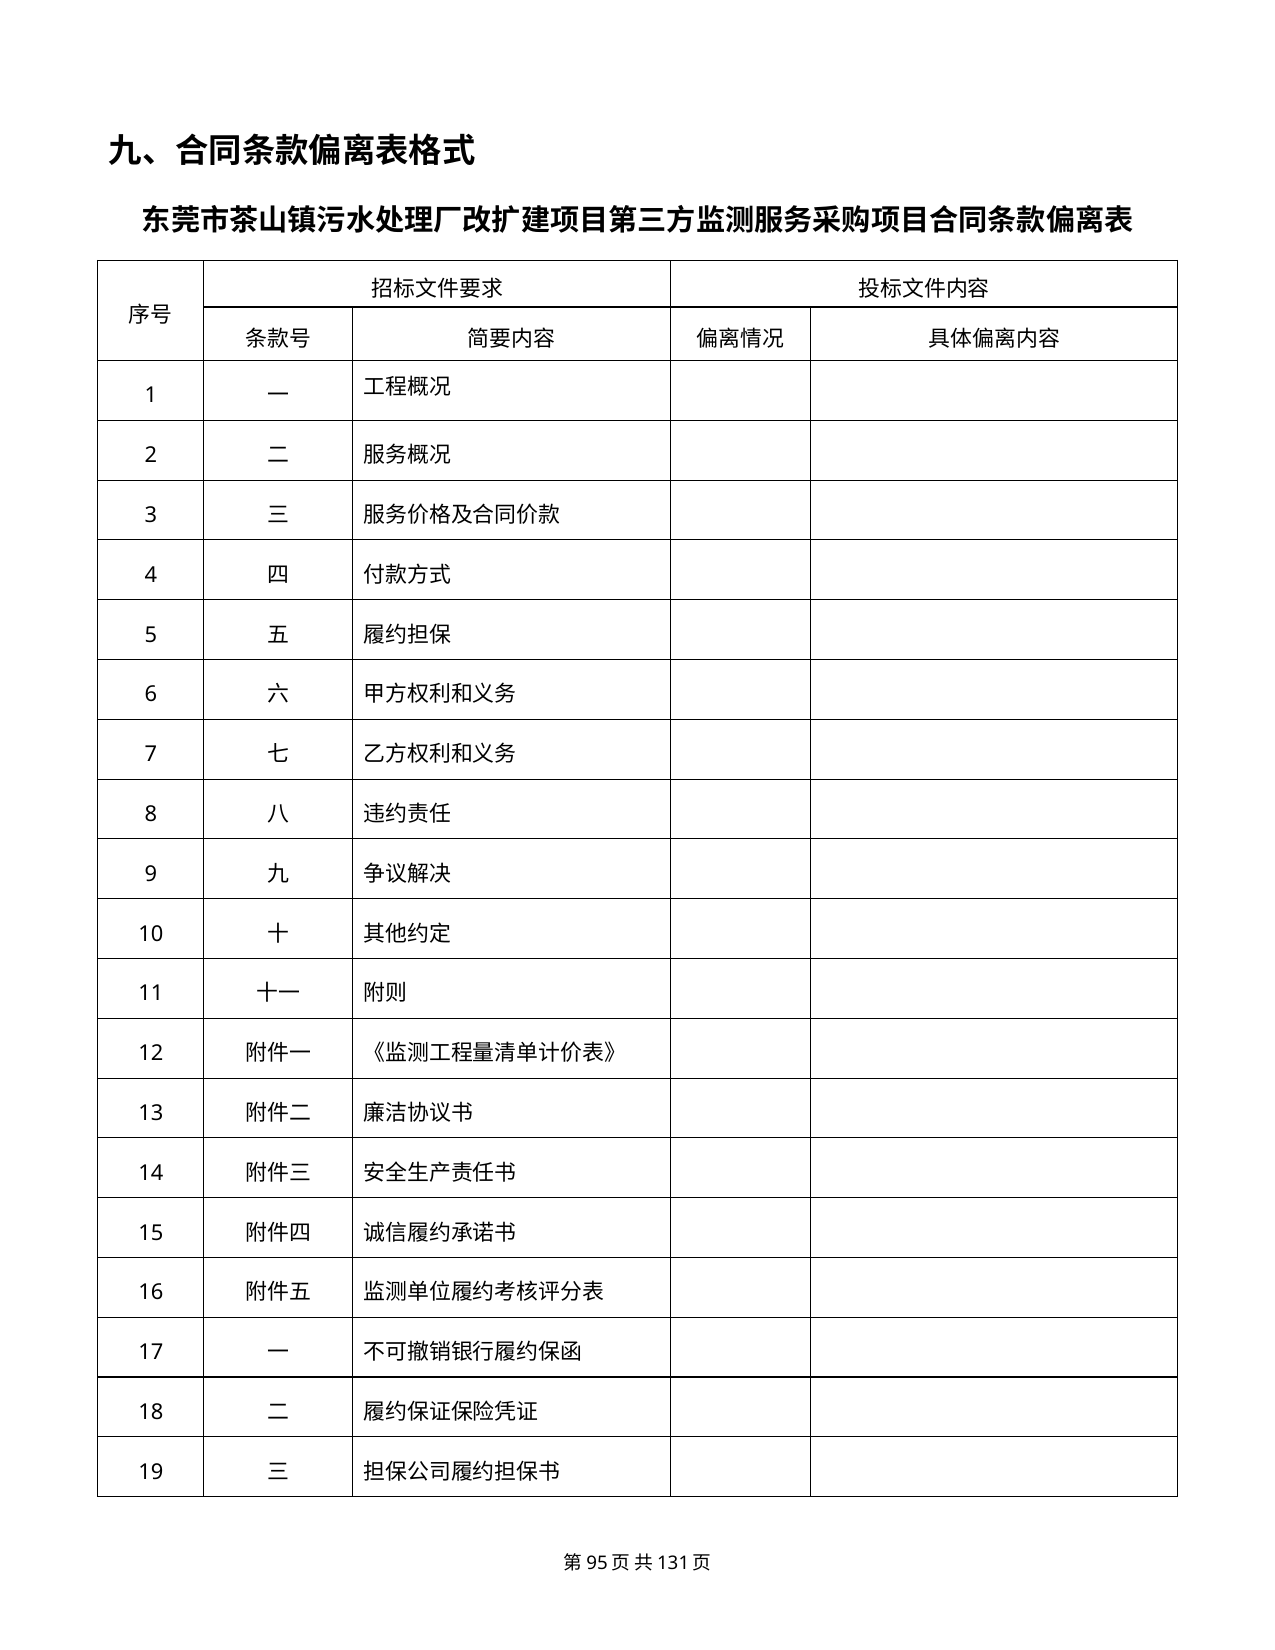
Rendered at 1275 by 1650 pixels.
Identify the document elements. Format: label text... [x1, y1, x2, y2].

table_cell [671, 720, 810, 778]
table_cell 简要内容 [353, 308, 670, 360]
table_cell [671, 959, 810, 1018]
table_cell [811, 720, 1177, 778]
table_cell 18 [98, 1378, 203, 1436]
table_cell [811, 1258, 1177, 1317]
table_cell [811, 361, 1177, 420]
table_cell 10 [98, 899, 203, 958]
table_cell 四 [204, 540, 352, 599]
table_cell 诚信履约承诺书 [353, 1198, 670, 1257]
table_cell [811, 600, 1177, 659]
table_cell 担保公司履约担保书 [353, 1437, 670, 1496]
table_cell 乙方权利和义务 [353, 720, 670, 778]
table_cell 安全生产责任书 [353, 1138, 670, 1197]
table_cell 13 [98, 1079, 203, 1137]
table_cell 履约担保 [353, 600, 670, 659]
table_cell 《监测工程量清单计价表》 [353, 1019, 670, 1077]
table_cell 4 [98, 540, 203, 599]
table_cell [671, 1378, 810, 1436]
table_cell 14 [98, 1138, 203, 1197]
table_cell 15 [98, 1198, 203, 1257]
table_cell 附件五 [204, 1258, 352, 1317]
table_header 序号 [98, 261, 203, 360]
table_cell [811, 1079, 1177, 1137]
table_cell 8 [98, 780, 203, 838]
table_cell 二 [204, 421, 352, 479]
table_cell 附件四 [204, 1198, 352, 1257]
table_cell [671, 1318, 810, 1376]
table_cell 一 [204, 1318, 352, 1376]
table_cell [811, 1138, 1177, 1197]
table_cell [671, 540, 810, 599]
table_cell 工程概况 [353, 361, 670, 420]
table_cell [811, 1437, 1177, 1496]
text 东莞市茶山镇污水处理厂改扩建项目第三方监测服务采购项目合同条款偏离表 [109, 196, 1166, 239]
table_cell [811, 780, 1177, 838]
table_cell 12 [98, 1019, 203, 1077]
table_cell [811, 1198, 1177, 1257]
table_cell 附件三 [204, 1138, 352, 1197]
table_cell 五 [204, 600, 352, 659]
table_cell 七 [204, 720, 352, 778]
table_cell [811, 1378, 1177, 1436]
table_cell 偏离情况 [671, 308, 810, 360]
table_cell 条款号 [204, 308, 352, 360]
table_cell 17 [98, 1318, 203, 1376]
table_cell 1 [98, 361, 203, 420]
table_cell [671, 1079, 810, 1137]
table_cell 三 [204, 1437, 352, 1496]
table_cell [671, 780, 810, 838]
text 九、合同条款偏离表格式 [109, 124, 1166, 172]
table_cell 19 [98, 1437, 203, 1496]
table_cell 十 [204, 899, 352, 958]
table_cell 服务概况 [353, 421, 670, 479]
table_cell [811, 421, 1177, 479]
table_cell [811, 540, 1177, 599]
table_cell [671, 1258, 810, 1317]
table_cell 5 [98, 600, 203, 659]
table_cell [671, 600, 810, 659]
table_cell 11 [98, 959, 203, 1018]
table_cell 7 [98, 720, 203, 778]
table_cell [811, 481, 1177, 539]
table_cell 16 [98, 1258, 203, 1317]
table_cell [671, 1437, 810, 1496]
table_cell 3 [98, 481, 203, 539]
table_cell 附则 [353, 959, 670, 1018]
table_cell [671, 899, 810, 958]
table_cell 附件二 [204, 1079, 352, 1137]
table_cell 甲方权利和义务 [353, 660, 670, 719]
table_cell 二 [204, 1378, 352, 1436]
table_cell [671, 1019, 810, 1077]
table_cell 十一 [204, 959, 352, 1018]
table_cell 附件一 [204, 1019, 352, 1077]
table_cell 其他约定 [353, 899, 670, 958]
table_cell [811, 660, 1177, 719]
table_cell 九 [204, 839, 352, 898]
table_cell [811, 959, 1177, 1018]
table_cell 6 [98, 660, 203, 719]
table_cell 2 [98, 421, 203, 479]
table_cell 三 [204, 481, 352, 539]
table_cell 一 [204, 361, 352, 420]
table_cell 服务价格及合同价款 [353, 481, 670, 539]
table_cell 廉洁协议书 [353, 1079, 670, 1137]
table_cell 六 [204, 660, 352, 719]
table_cell 违约责任 [353, 780, 670, 838]
table_cell [671, 361, 810, 420]
table_header 投标文件内容 [671, 261, 1177, 306]
table_cell 具体偏离内容 [811, 308, 1177, 360]
table_cell 争议解决 [353, 839, 670, 898]
table_cell [811, 1318, 1177, 1376]
table_cell 八 [204, 780, 352, 838]
table_cell 不可撤销银行履约保函 [353, 1318, 670, 1376]
table_cell [811, 1019, 1177, 1077]
table_cell [811, 899, 1177, 958]
table_cell [671, 660, 810, 719]
table_cell [811, 839, 1177, 898]
table_cell [671, 839, 810, 898]
table_cell 监测单位履约考核评分表 [353, 1258, 670, 1317]
table_cell 9 [98, 839, 203, 898]
table_cell [671, 1198, 810, 1257]
table_cell [671, 1138, 810, 1197]
table_header 招标文件要求 [204, 261, 670, 306]
table_cell [671, 481, 810, 539]
table_cell [671, 421, 810, 479]
table_cell 履约保证保险凭证 [353, 1378, 670, 1436]
table_cell 付款方式 [353, 540, 670, 599]
